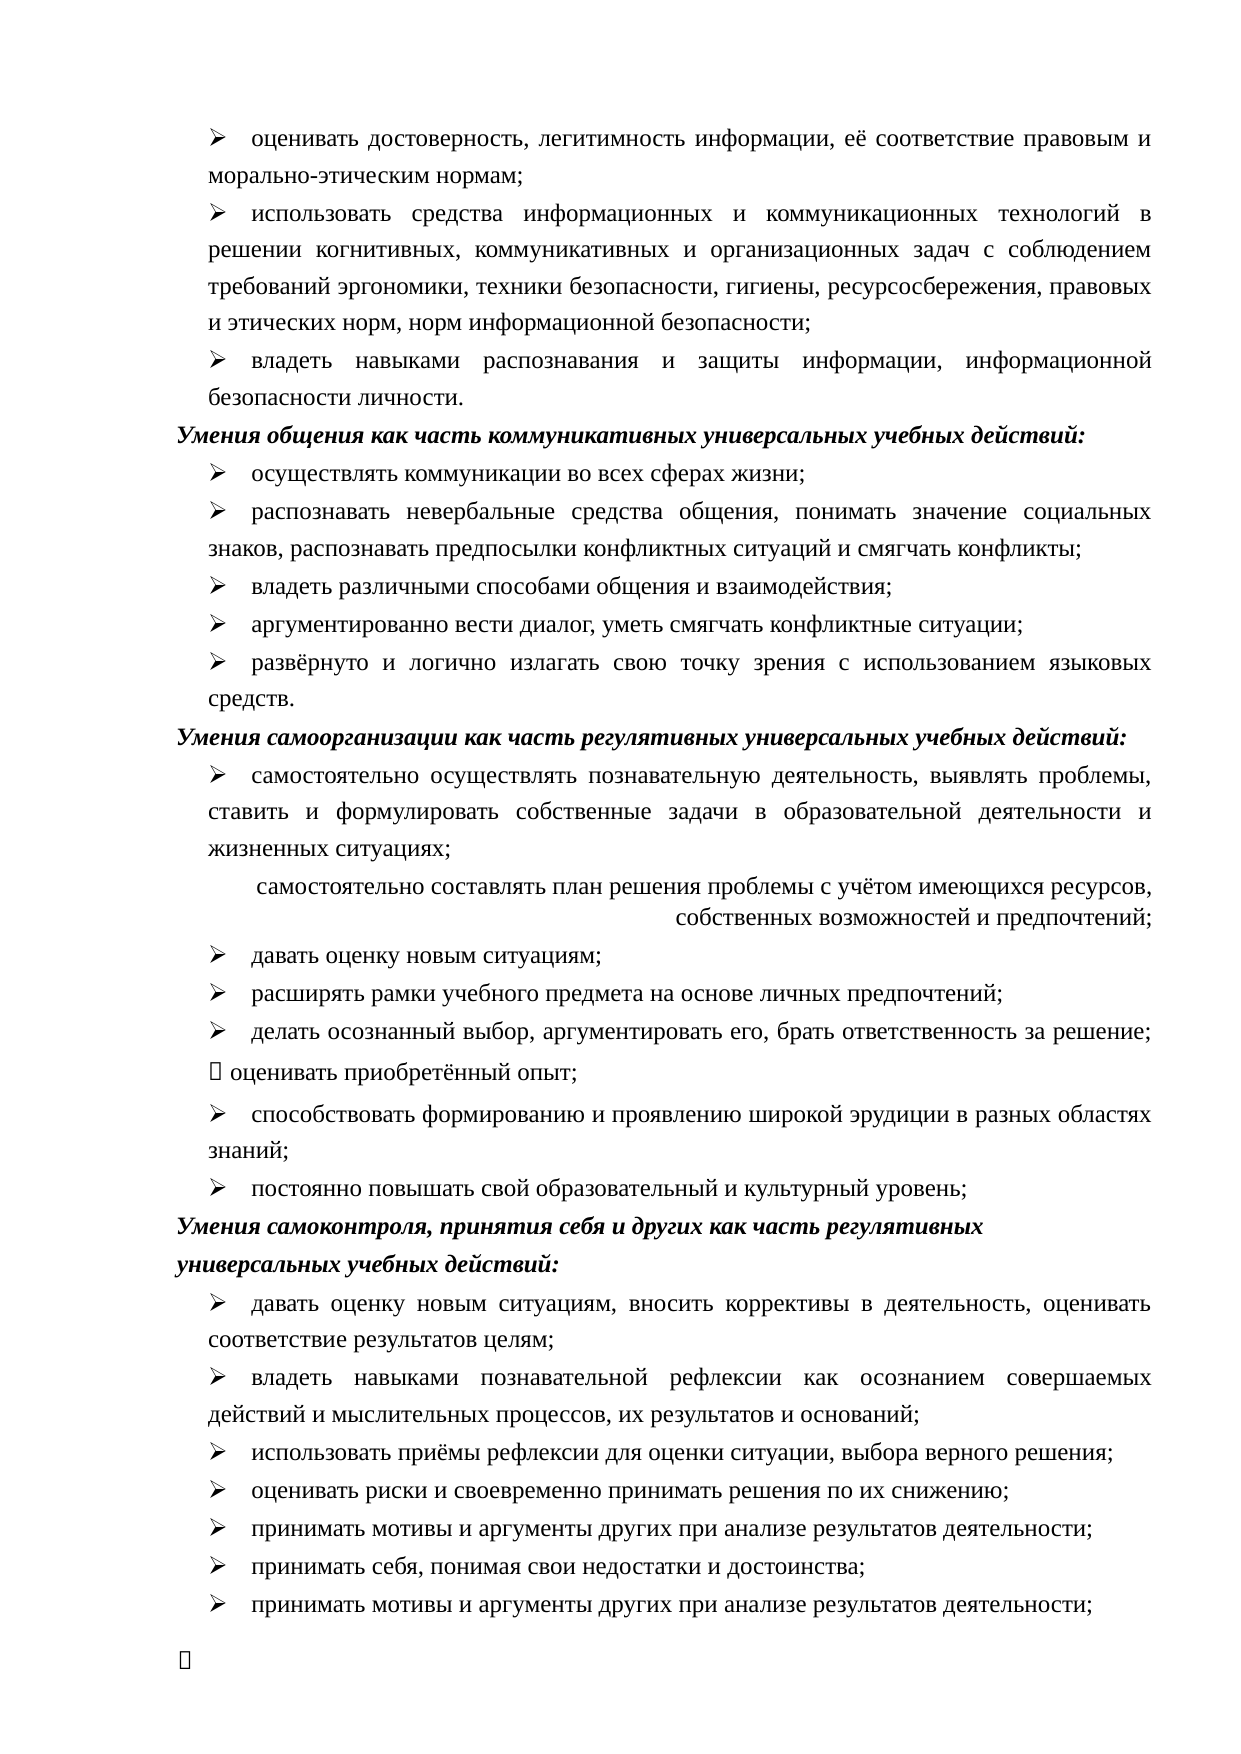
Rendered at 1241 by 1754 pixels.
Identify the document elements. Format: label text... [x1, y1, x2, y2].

list аргументированно вести диалог, уметь смягчать конфликтные ситуации; [208, 609, 1152, 638]
list осуществлять коммуникации во всех сферах жизни; [208, 458, 1152, 487]
list принимать себя, понимая свои недостатки и достоинства; [208, 1551, 1152, 1580]
list оценивать достоверность, легитимность информации, её соответствие правовым и морально-этическим нормам; [208, 123, 1152, 188]
list использовать приёмы рефлексии для оценки ситуации, выбора верного решения; [208, 1437, 1152, 1466]
list принимать мотивы и аргументы других при анализе результатов деятельности; [208, 1513, 1152, 1542]
list принимать мотивы и аргументы других при анализе результатов деятельности; [208, 1589, 1152, 1618]
list развёрнуто и логично излагать свою точку зрения с использованием языковых средств. [208, 647, 1152, 712]
list способствовать формированию и проявлению широкой эрудиции в разных областях знаний; [208, 1099, 1152, 1164]
text Умения самоорганизации как часть регулятивных универсальных учебных действий: [176, 722, 1152, 750]
list владеть навыками познавательной рефлексии как осознанием совершаемых действий и мыслительных процессов, их результатов и оснований; [208, 1362, 1152, 1427]
list использовать средства информационных и коммуникационных технологий в решении когнитивных, коммуникативных и организационных задач с соблюдением требований эргономики, техники безопасности, гигиены, ресурсосбережения, правовых и этических норм, норм информационной безопасности; [208, 198, 1152, 336]
list делать осознанный выбор, аргументировать его, брать ответственность за решение;  оценивать приобретённый опыт; [208, 1016, 1152, 1088]
list владеть различными способами общения и взаимодействия; [208, 571, 1152, 599]
list самостоятельно осуществлять познавательную деятельность, выявлять проблемы, ставить и формулировать собственные задачи в образовательной деятельности и жизненных ситуациях; [208, 760, 1152, 862]
list владеть навыками распознавания и защиты информации, информационной безопасности личности. [208, 345, 1152, 411]
list постоянно повышать свой образовательный и культурный уровень; [208, 1173, 1152, 1202]
list расширять рамки учебного предмета на основе личных предпочтений; [208, 978, 1152, 1007]
list давать оценку новым ситуациям, вносить коррективы в деятельность, оценивать соответствие результатов целям; [208, 1288, 1152, 1353]
text самостоятельно составлять план решения проблемы с учётом имеющихся ресурсов, собственных возможностей и предпочтений; [177, 871, 1152, 931]
text Умения общения как часть коммуникативных универсальных учебных действий: [176, 420, 1152, 449]
list оценивать риски и своевременно принимать решения по их снижению; [208, 1475, 1152, 1504]
list давать оценку новым ситуациям; [208, 940, 1152, 968]
text Умения самоконтроля, принятия себя и других как часть регулятивных универсальных учебных действий: [176, 1211, 1152, 1278]
list распознавать невербальные средства общения, понимать значение социальных знаков, распознавать предпосылки конфликтных ситуаций и смягчать конфликты; [208, 496, 1152, 561]
